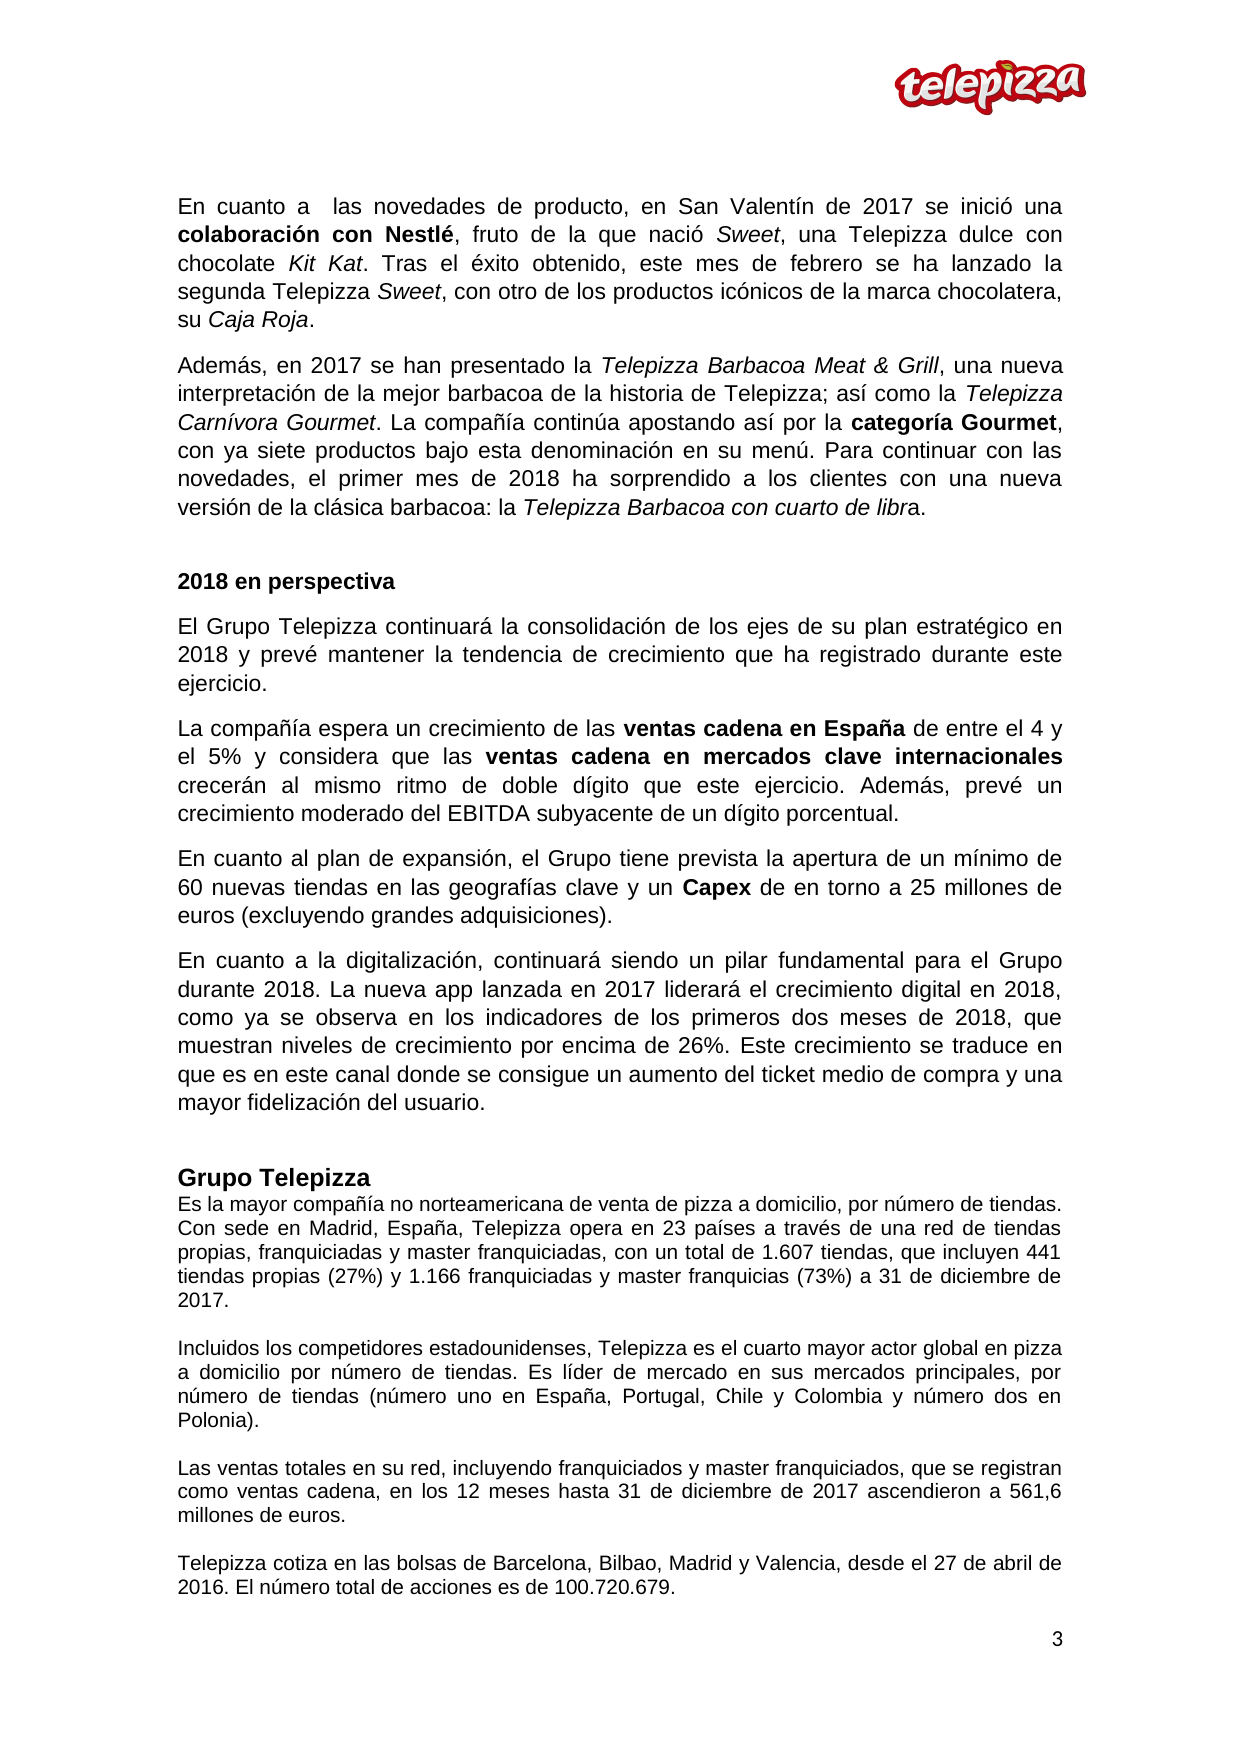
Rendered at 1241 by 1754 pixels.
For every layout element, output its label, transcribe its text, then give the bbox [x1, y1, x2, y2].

text En cuanto a las novedades de producto, en San Valentín de 2017 se inició una colaboración con Nestlé, fruto de la que nació Sweet, una Telepizza dulce con chocolate Kit Kat. Tras el éxito obtenido, este mes de febrero se ha lanzado la segunda Telepizza Sweet, con otro de los productos icónicos de la marca chocolatera, su Caja Roja. [177, 193, 1063, 333]
text 2018 en perspectiva [177, 568, 1063, 594]
picture [878, 40, 1107, 132]
text Además, en 2017 se han presentado la Telepizza Barbacoa Meat & Grill, una nueva interpretación de la mejor barbacoa de la historia de Telepizza; así como la Telepizza Carnívora Gourmet. La compañía continúa apostando así por la categoría Gourmet, con ya siete productos bajo esta denominación en su menú. Para continuar con las novedades, el primer mes de 2018 ha sorprendido a los clientes con una nueva versión de la clásica barbacoa: la Telepizza Barbacoa con cuarto de libra. [177, 352, 1063, 520]
text Telepizza cotiza en las bolsas de Barcelona, Bilbao, Madrid y Valencia, desde el 27 de abril de 2016. El número total de acciones es de 100.720.679. [177, 1551, 1063, 1599]
text En cuanto al plan de expansión, el Grupo tiene prevista la apertura de un mínimo de 60 nuevas tiendas en las geografías clave y un Capex de en torno a 25 millones de euros (excluyendo grandes adquisiciones). [177, 845, 1063, 928]
text Incluidos los competidores estadounidenses, Telepizza es el cuarto mayor actor global en pizza a domicilio por número de tiendas. Es líder de mercado en sus mercados principales, por número de tiendas (número uno en España, Portugal, Chile y Colombia y número dos en Polonia). [177, 1336, 1063, 1431]
text Las ventas totales en su red, incluyendo franquiciados y master franquiciados, que se registran como ventas cadena, en los 12 meses hasta 31 de diciembre de 2017 ascendieron a 561,6 millones de euros. [177, 1455, 1063, 1527]
text Grupo Telepizza [177, 1163, 1063, 1192]
text El Grupo Telepizza continuará la consolidación de los ejes de su plan estratégico en 2018 y prevé mantener la tendencia de crecimiento que ha registrado durante este ejercicio. [177, 613, 1063, 696]
text La compañía espera un crecimiento de las ventas cadena en España de entre el 4 y el 5% y considera que las ventas cadena en mercados clave internacionales crecerán al mismo ritmo de doble dígito que este ejercicio. Además, prevé un crecimiento moderado del EBITDA subyacente de un dígito porcentual. [177, 715, 1063, 826]
text Es la mayor compañía no norteamericana de venta de pizza a domicilio, por número de tiendas. Con sede en Madrid, España, Telepizza opera en 23 países a través de una red de tiendas propias, franquiciadas y master franquiciadas, con un total de 1.607 tiendas, que incluyen 441 tiendas propias (27%) y 1.166 franquiciadas y master franquicias (73%) a 31 de diciembre de 2017. [177, 1192, 1063, 1312]
text En cuanto a la digitalización, continuará siendo un pilar fundamental para el Grupo durante 2018. La nueva app lanzada en 2017 liderará el crecimiento digital en 2018, como ya se observa en los indicadores de los primeros dos meses de 2018, que muestran niveles de crecimiento por encima de 26%. Este crecimiento se traduce en que es en este canal donde se consigue un aumento del ticket medio de compra y una mayor fidelización del usuario. [177, 947, 1063, 1116]
